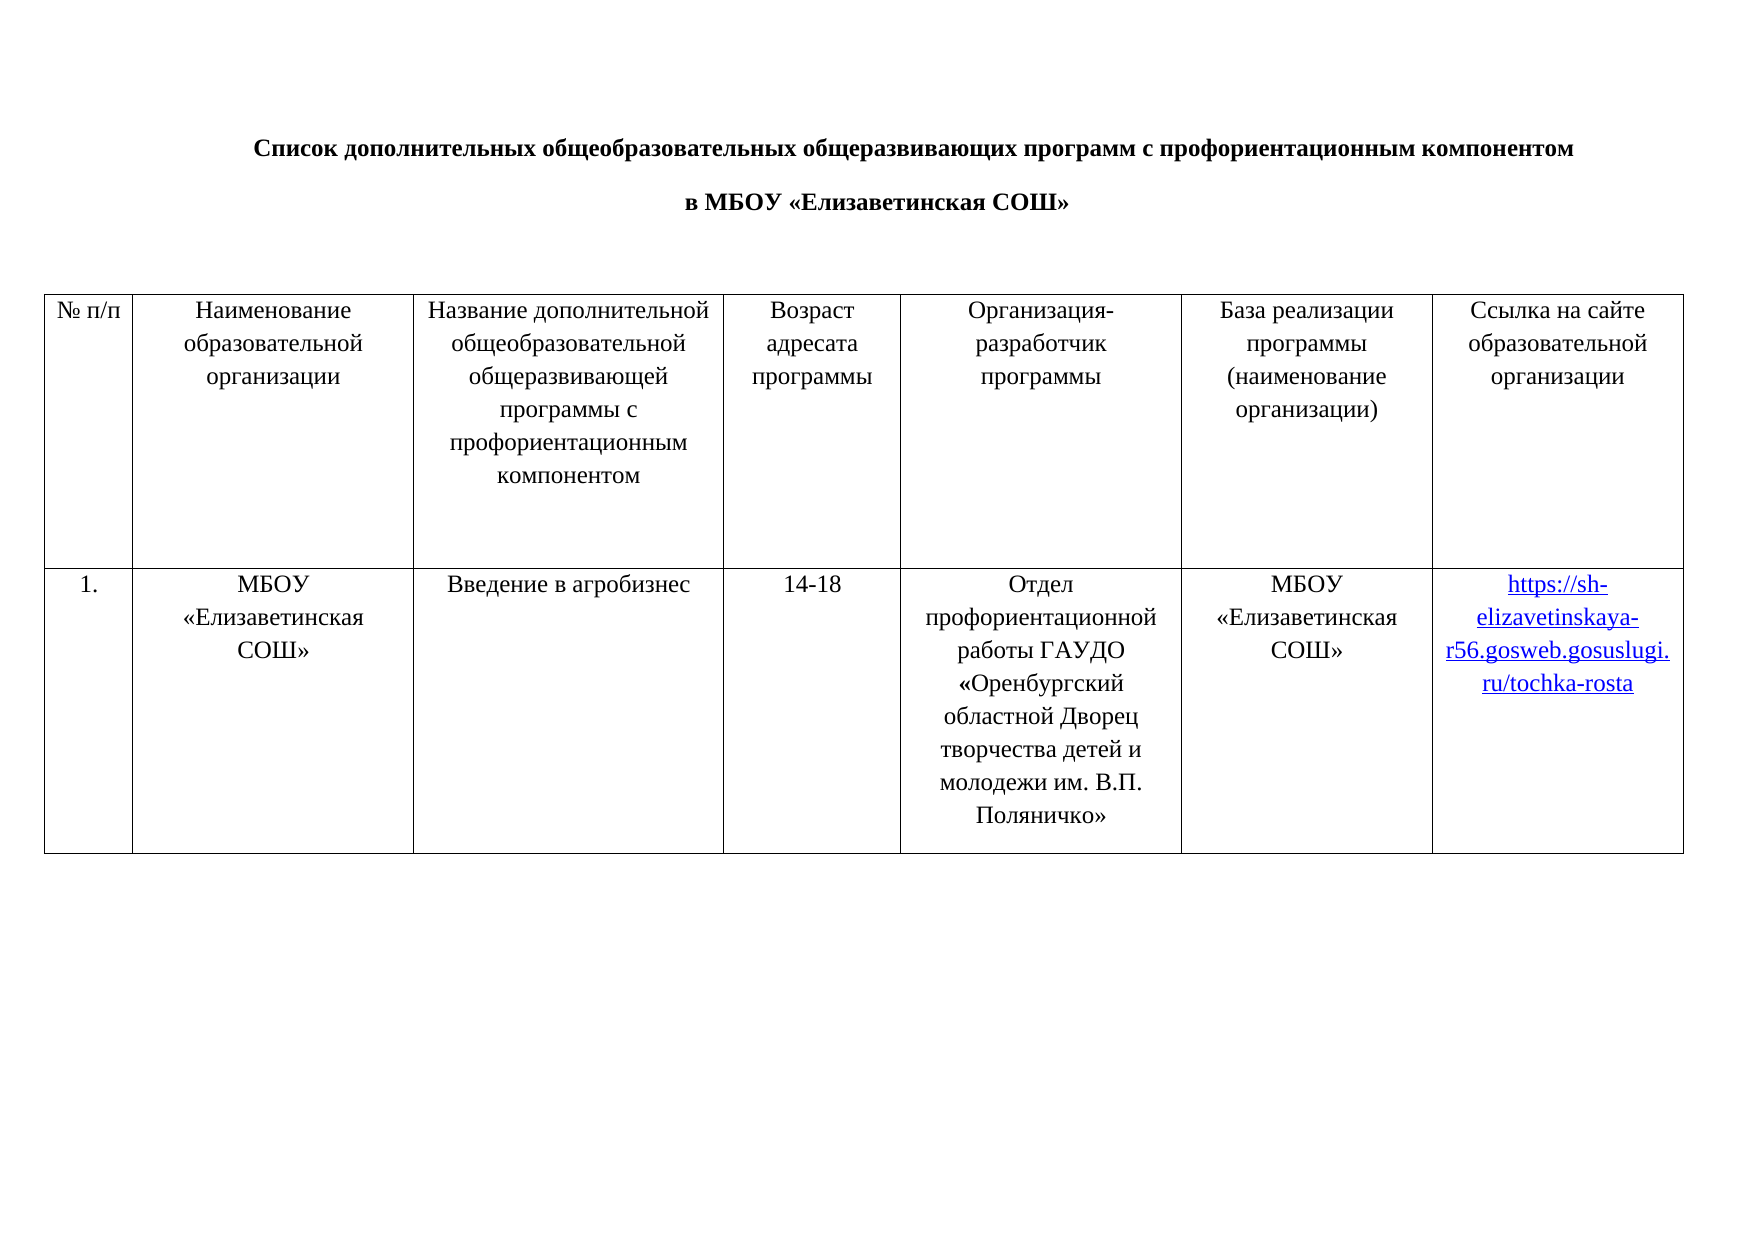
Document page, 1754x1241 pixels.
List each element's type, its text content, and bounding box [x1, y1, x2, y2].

table_header Наименование образовательной организации [133, 295, 413, 568]
table_header № п/п [45, 295, 132, 568]
table_header Возраст адресата программы [724, 295, 900, 568]
table_cell МБОУ «Елизаветинская СОШ» [1182, 569, 1432, 853]
table_cell Введение в агробизнес [414, 569, 723, 853]
table_header База реализации программы (наименование организации) [1182, 295, 1432, 568]
text Список дополнительных общеобразовательных общеразвивающих программ с профориентационным компонентом [118, 133, 1636, 162]
table_header Ссылка на сайте образовательной организации [1433, 295, 1683, 568]
table_cell Отдел профориентационной работы ГАУДО «Оренбургский областной Дворец творчества детей и молодежи им. В.П. Поляничко» [901, 569, 1181, 853]
table_header Организация-разработчик программы [901, 295, 1181, 568]
table_header Название дополнительной общеобразовательной общеразвивающей программы с профориентационным компонентом [414, 295, 723, 568]
table_cell 1. [45, 569, 132, 853]
text в МБОУ «Елизаветинская СОШ» [118, 187, 1636, 216]
table_cell 14-18 [724, 569, 900, 853]
table_cell https://sh-elizavetinskaya-r56.gosweb.gosuslugi.ru/tochka-rosta [1433, 569, 1683, 853]
table_cell МБОУ «Елизаветинская СОШ» [133, 569, 413, 853]
